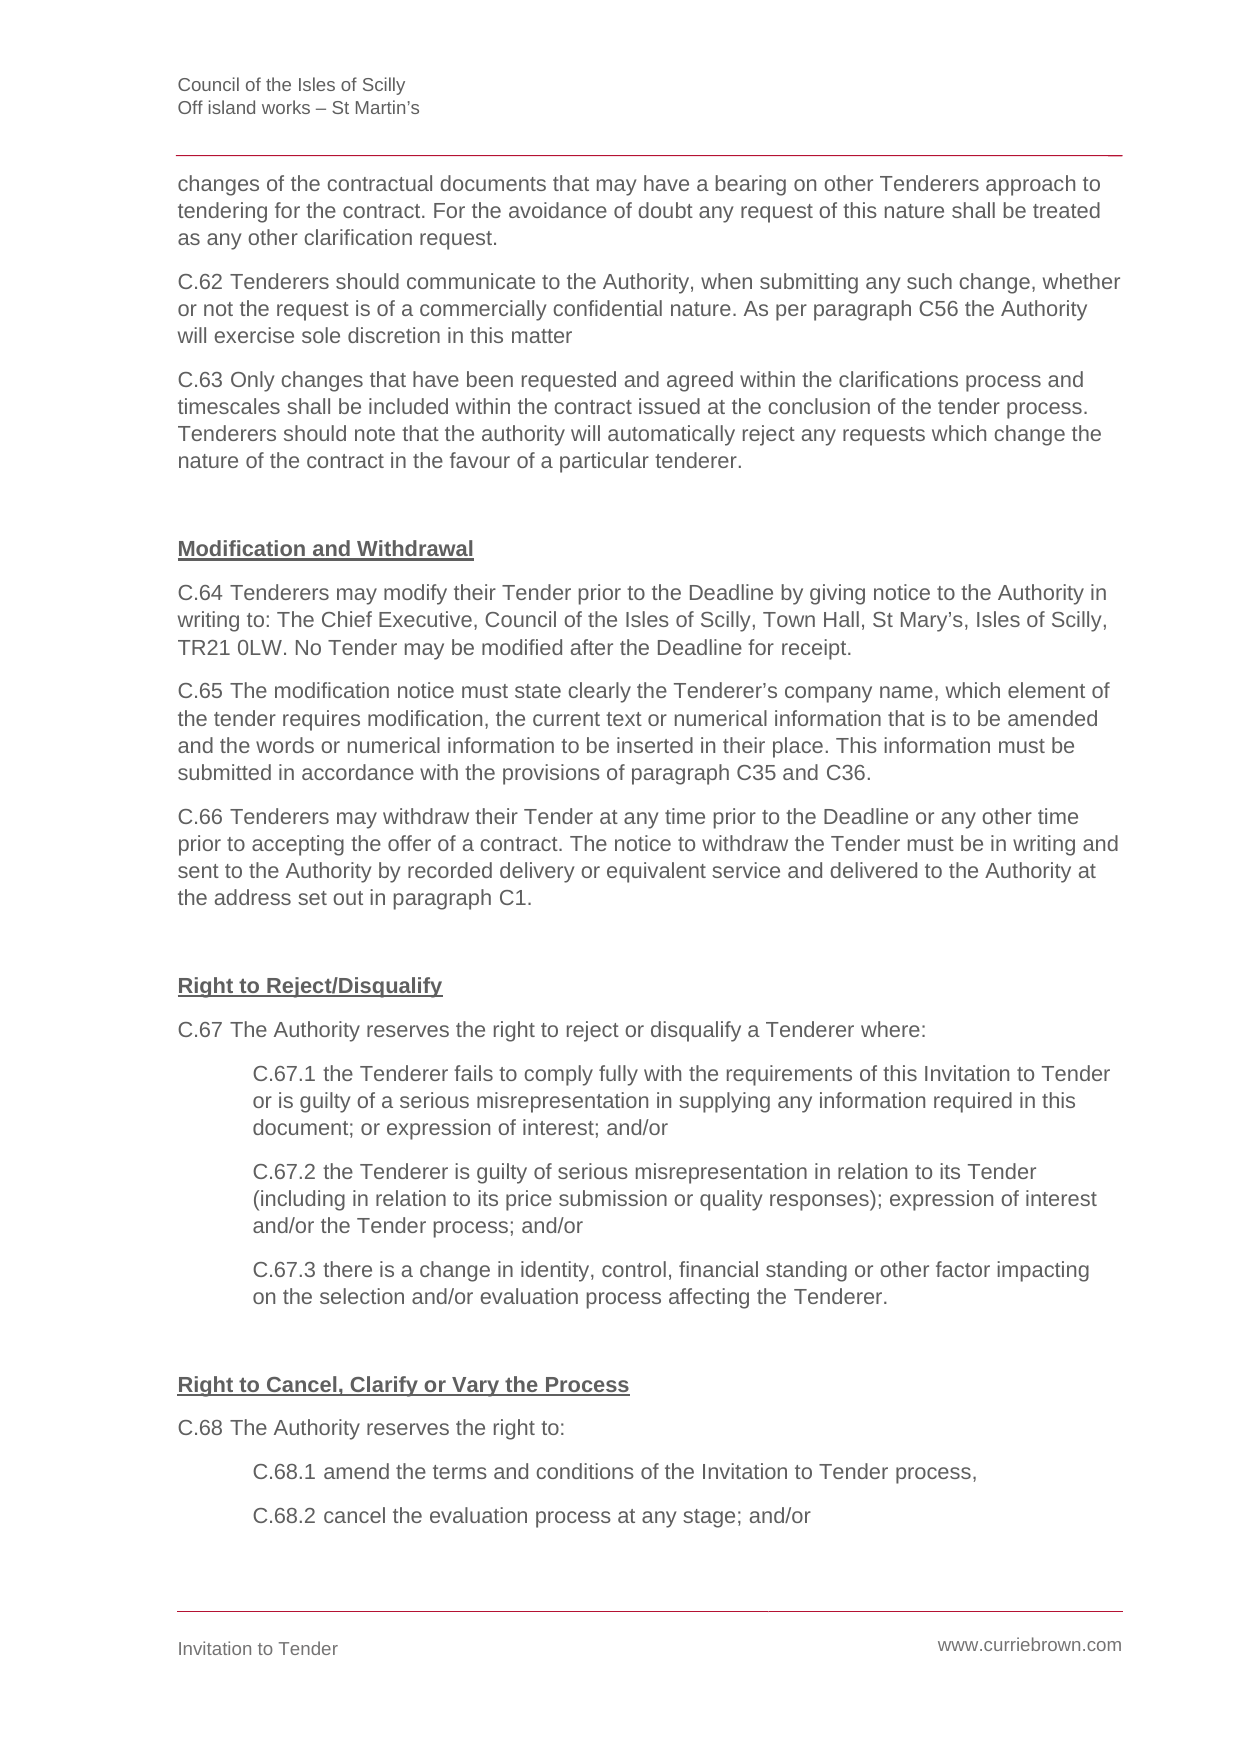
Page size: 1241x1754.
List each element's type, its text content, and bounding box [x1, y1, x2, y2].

subtitle Modification and Withdrawal [177, 536, 1161, 562]
list Tenderers should communicate to the Authority, when submitting any such change, whether or not the request is of a commercially confidential nature. As per paragraph C56 the Authority will exercise sole discretion in this matter [177, 269, 1121, 348]
list Only changes that have been requested and agreed within the clarifications process and timescales shall be included within the contract issued at the conclusion of the tender process. Tenderers should note that the authority will automatically reject any requests which change the nature of the contract in the favour of a particular tenderer. [177, 367, 1103, 474]
list The Authority reserves the right to: [177, 1415, 1161, 1441]
list The Authority reserves the right to reject or disqualify a Tenderer where: [177, 1017, 1161, 1042]
list Tenderers may withdraw their Tender at any time prior to the Deadline or any other time prior to accepting the offer of a contract. The notice to withdraw the Tender must be in writing and sent to the Authority by recorded delivery or equivalent service and delivered to the Authority at the address set out in paragraph C1. [177, 803, 1120, 910]
list the Tenderer fails to comply fully with the requirements of this Invitation to Tender or is guilty of a serious misrepresentation in supplying any information required in this document; or expression of interest; and/or [252, 1061, 1111, 1140]
text changes of the contractual documents that may have a bearing on other Tenderers approach to tendering for the contract. For the avoidance of doubt any request of this nature shall be treated as any other clarification request. [177, 170, 1102, 250]
list amend the terms and conditions of the Invitation to Tender process, [252, 1459, 1161, 1484]
subtitle Right to Reject/Disqualify [177, 973, 1161, 998]
list there is a change in identity, control, financial standing or other factor impacting on the selection and/or evaluation process affecting the Tenderer. [252, 1257, 1121, 1309]
list Tenderers may modify their Tender prior to the Deadline by giving notice to the Authority in writing to: The Chief Executive, Council of the Isles of Scilly, Town Hall, St Mary’s, Isles of Scilly, TR21 0LW. No Tender may be modified after the Deadline for receipt. [177, 580, 1109, 660]
list the Tenderer is guilty of serious misrepresentation in relation to its Tender (including in relation to its price submission or quality responses); expression of interest and/or the Tender process; and/or [252, 1159, 1098, 1238]
list cancel the evaluation process at any stage; and/or [252, 1503, 1161, 1528]
list The modification notice must state clearly the Tenderer’s company name, which element of the tender requires modification, the current text or numerical information that is to be amended and the words or numerical information to be inserted in their place. This information must be submitted in accordance with the provisions of paragraph C35 and C36. [177, 678, 1110, 785]
subtitle Right to Cancel, Clarify or Vary the Process [177, 1371, 1161, 1397]
